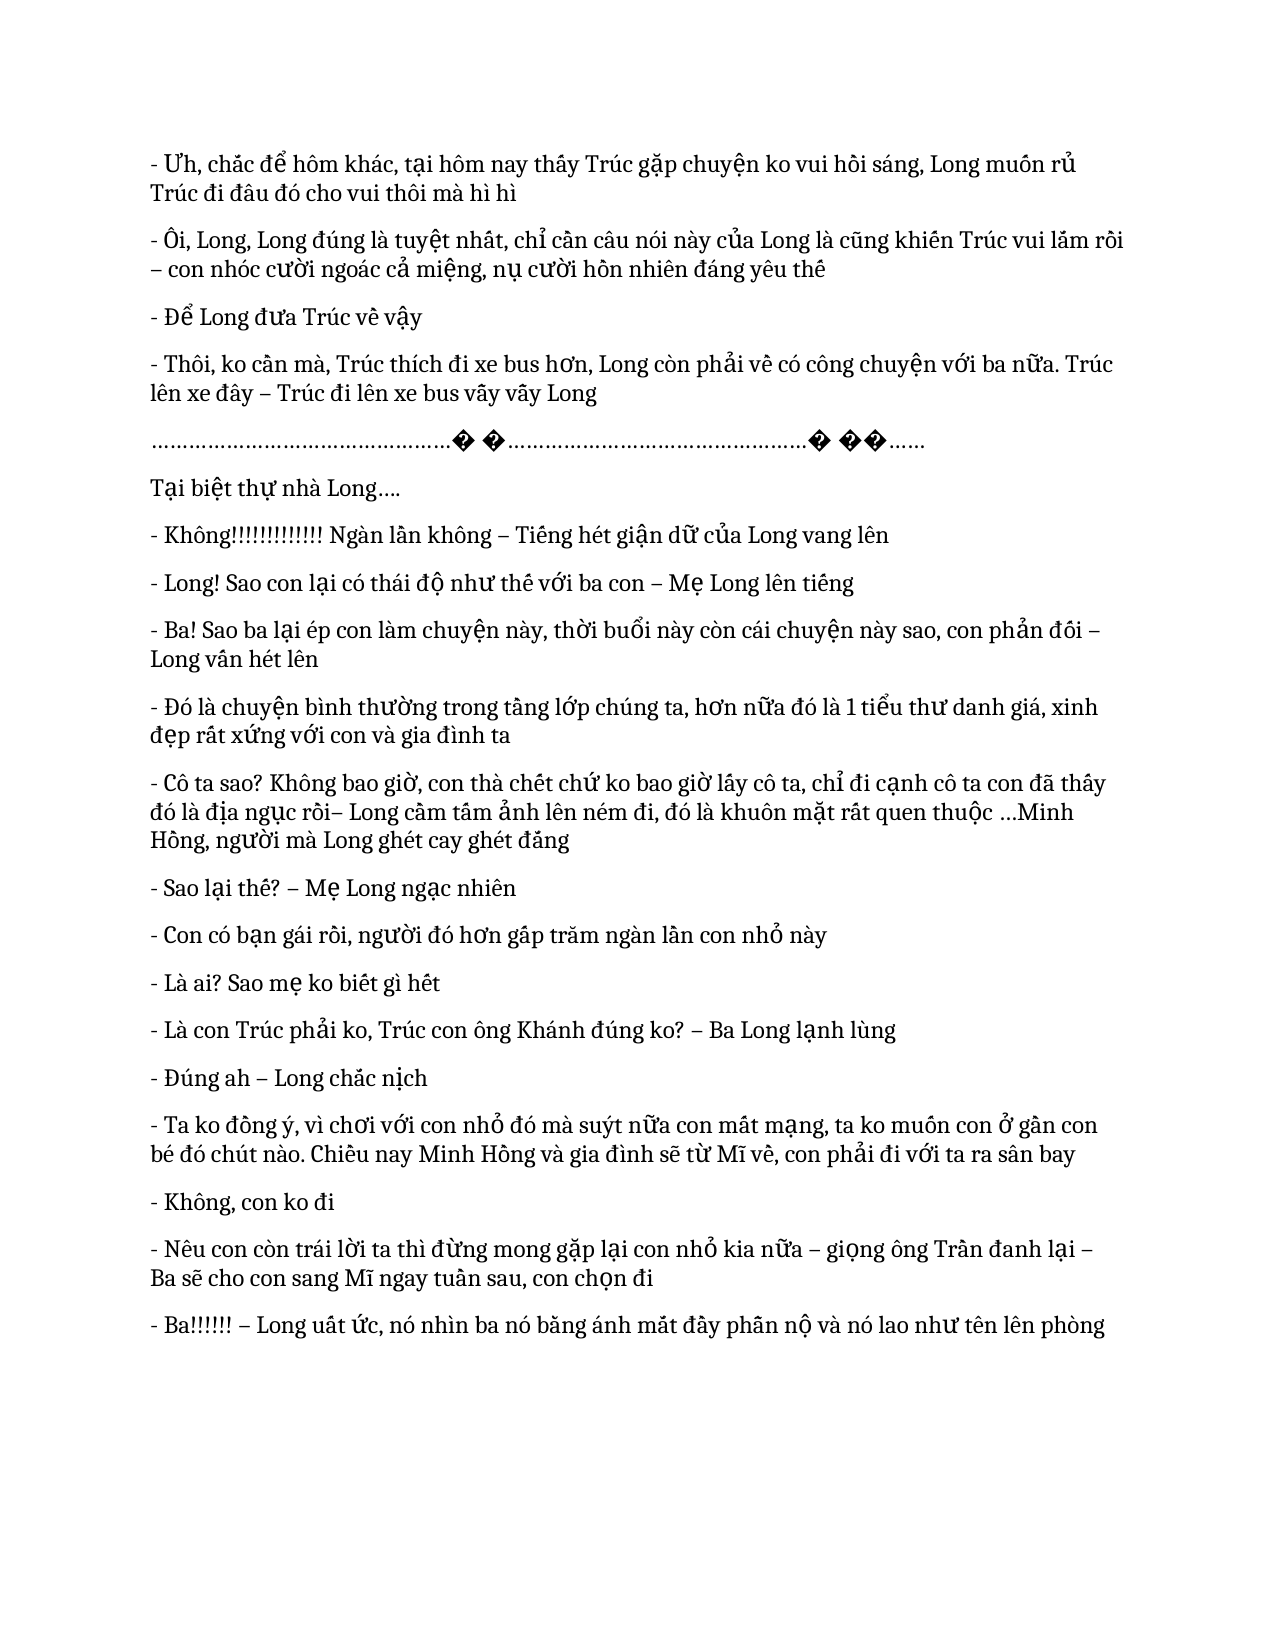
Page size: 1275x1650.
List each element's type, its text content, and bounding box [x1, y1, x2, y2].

text - Để Long đưa Trúc về vậy [150, 302, 1125, 331]
text - Ôi, Long, Long đúng là tuyệt nhất, chỉ cần câu nói này của Long là cũng khiến Trúc vui lắm rồi – con nhóc cười ngoác cả miệng, nụ cười hồn nhiên đáng yêu thế [150, 226, 1125, 284]
text - Thôi, ko cần mà, Trúc thích đi xe bus hơn, Long còn phải về có công chuyện với ba nữa. Trúc lên xe đây – Trúc đi lên xe bus vẫy vẫy Long [150, 350, 1125, 407]
text - Đúng ah – Long chắc nịch [150, 1064, 1125, 1092]
text - Long! Sao con lại có thái độ như thế với ba con – Mẹ Long lên tiếng [150, 569, 1125, 597]
text - Con có bạn gái rồi, người đó hơn gấp trăm ngàn lần con nhỏ này [150, 921, 1125, 950]
text - Nêu con còn trái lời ta thì đừng mong gặp lại con nhỏ kia nữa – giọng ông Trần đanh lại – Ba sẽ cho con sang Mĩ ngay tuần sau, con chọn đi [150, 1235, 1125, 1292]
text Tại biệt thự nhà Long…. [150, 474, 1125, 502]
text - Không!!!!!!!!!!!!! Ngàn lần không – Tiếng hét giận dữ của Long vang lên [150, 521, 1125, 550]
text - Là con Trúc phải ko, Trúc con ông Khánh đúng ko? – Ba Long lạnh lùng [150, 1016, 1125, 1045]
text - Ưh, chắc để hôm khác, tại hôm nay thấy Trúc gặp chuyện ko vui hồi sáng, Long muốn rủ Trúc đi đâu đó cho vui thôi mà hì hì [150, 150, 1125, 207]
text - Là ai? Sao mẹ ko biết gì hết [150, 969, 1125, 997]
text - Cô ta sao? Không bao giờ, con thà chết chứ ko bao giờ lấy cô ta, chỉ đi cạnh cô ta con đã thấy đó là địa ngục rồi– Long cầm tấm ảnh lên ném đi, đó là khuôn mặt rất quen thuộc …Minh Hồng, người mà Long ghét cay ghét đắng [150, 769, 1125, 855]
text - Đó là chuyện bình thường trong tầng lớp chúng ta, hơn nữa đó là 1 tiểu thư danh giá, xinh đẹp rất xứng với con và gia đình ta [150, 692, 1125, 750]
text - Không, con ko đi [150, 1187, 1125, 1216]
text …………………………………………� �…………………………………………� ��…… [150, 426, 1125, 455]
text - Sao lại thế? – Mẹ Long ngạc nhiên [150, 874, 1125, 902]
text - Ba!!!!!! – Long uất ức, nó nhìn ba nó bằng ánh mắt đầy phẫn nộ và nó lao như tên lên phòng [150, 1311, 1125, 1340]
text - Ta ko đồng ý, vì chơi với con nhỏ đó mà suýt nữa con mất mạng, ta ko muốn con ở gần con bé đó chút nào. Chiều nay Minh Hồng và gia đình sẽ từ Mĩ về, con phải đi với ta ra sân bay [150, 1111, 1125, 1169]
text - Ba! Sao ba lại ép con làm chuyện này, thời buổi này còn cái chuyện này sao, con phản đối – Long vấn hét lên [150, 616, 1125, 674]
